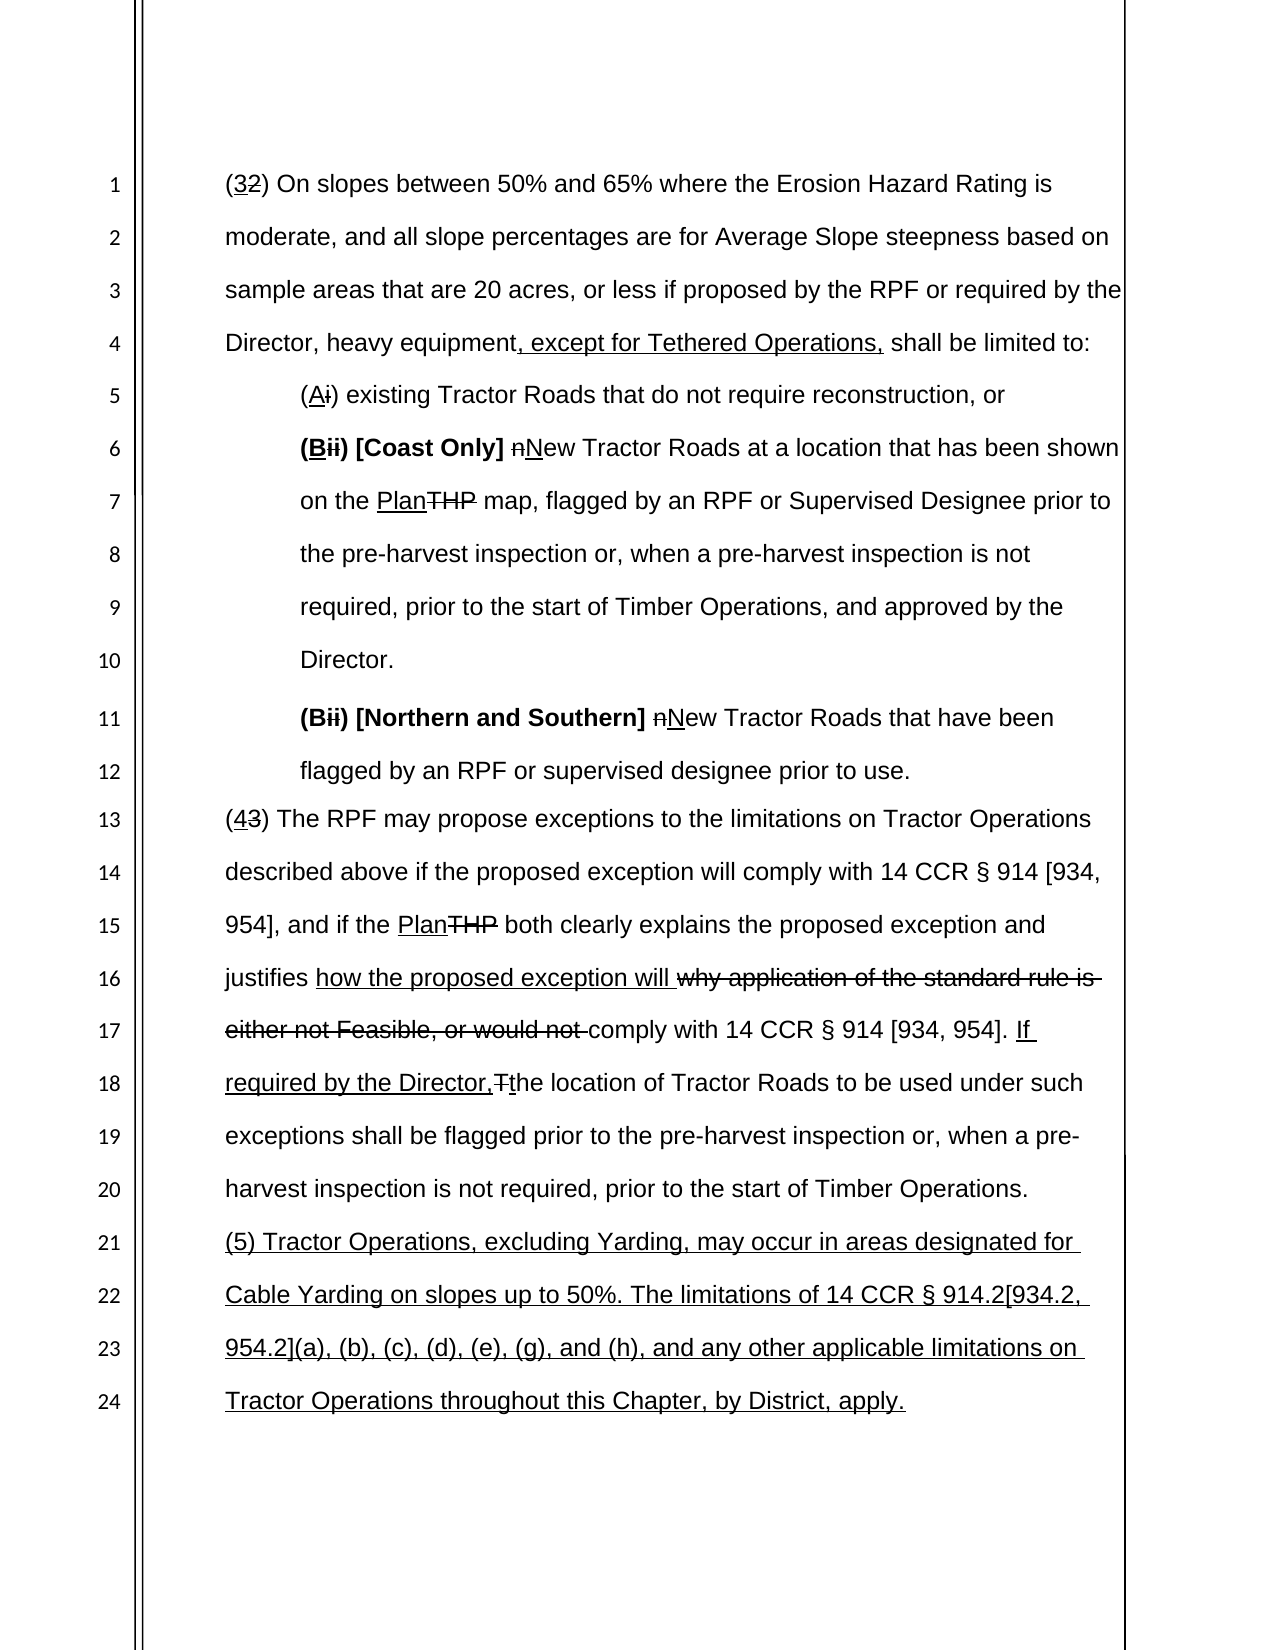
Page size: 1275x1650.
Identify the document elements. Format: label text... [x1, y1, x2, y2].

text (43) The RPF may propose exceptions to the limitations on Tractor Operations described above if the proposed exception will comply with 14 CCR § 914 [934, 954], and if the PlanTHP both clearly explains the proposed exception and justifies how the proposed exception will why application of the standard rule is either not Feasible, or would not comply with 14 CCR § 914 [934, 954]. If required by the Director,Tthe location of Tractor Roads to be used under such exceptions shall be flagged prior to the pre-harvest inspection or, when a pre-harvest inspection is not required, prior to the start of Timber Operations. [225, 785, 1125, 1208]
text (Bii) [Northern and Southern] nNew Tractor Roads that have been flagged by an RPF or supervised designee prior to use. [300, 679, 1125, 785]
text (Bii) [Coast Only] nNew Tractor Roads at a location that has been shown on the PlanTHP map, flagged by an RPF or Supervised Designee prior to the pre-harvest inspection or, when a pre-harvest inspection is not required, prior to the start of Timber Operations, and approved by the Director. [300, 414, 1125, 679]
text (5) Tractor Operations, excluding Yarding, may occur in areas designated for Cable Yarding on slopes up to 50%. The limitations of 14 CCR § 914.2[934.2, 954.2](a), (b), (c), (d), (e), (g), and (h), and any other applicable limitations on Tractor Operations throughout this Chapter, by District, apply. [225, 1208, 1125, 1420]
text (Ai) existing Tractor Roads that do not require reconstruction, or [300, 362, 1125, 414]
text (32) On slopes between 50% and 65% where the Erosion Hazard Rating is moderate, and all slope percentages are for Average Slope steepness based on sample areas that are 20 acres, or less if proposed by the RPF or required by the Director, heavy equipment, except for Tethered Operations, shall be limited to: [225, 150, 1125, 362]
